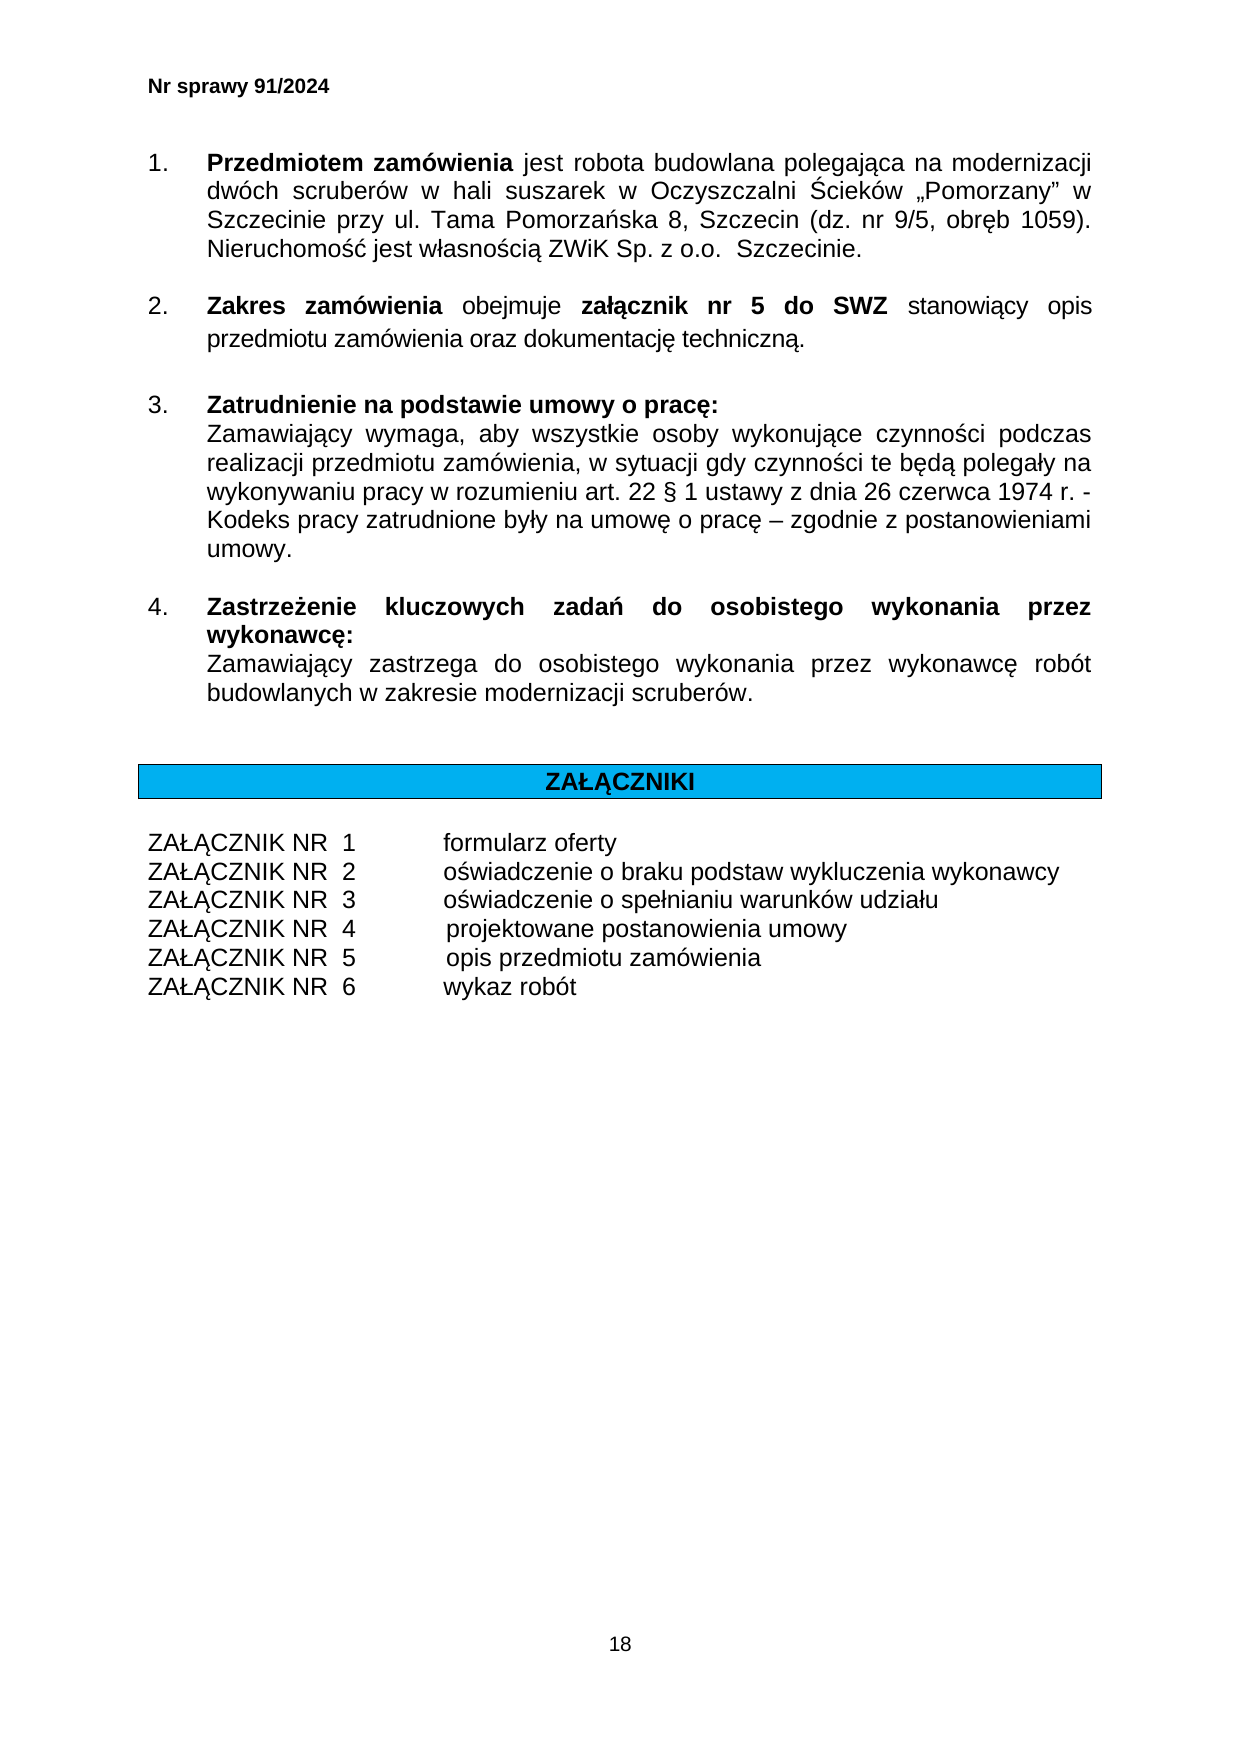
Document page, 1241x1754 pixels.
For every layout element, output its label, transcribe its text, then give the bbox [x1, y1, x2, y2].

list Zatrudnienie na podstawie umowy o pracę: [148, 390, 1092, 419]
text ZAŁĄCZNIK NR 1 formularz oferty [148, 828, 1093, 857]
list Przedmiotem zamówienia jest robota budowlana polegająca na modernizacji dwóch scruberów w hali suszarek w Oczyszczalni Ścieków „Pomorzany” w Szczecinie przy ul. Tama Pomorzańska 8, Szczecin (dz. nr 9/5, obręb 1059). Nieruchomość jest własnością ZWiK Sp. z o.o. Szczecinie. [148, 148, 1093, 263]
text ZAŁĄCZNIK NR 3 oświadczenie o spełnianiu warunków udziału [148, 885, 1093, 914]
text ZAŁĄCZNIK NR 5 opis przedmiotu zamówienia [148, 943, 1093, 972]
text ZAŁĄCZNIK NR 4 projektowane postanowienia umowy [148, 914, 1093, 943]
text ZAŁĄCZNIK NR 6 wykaz robót [148, 972, 1093, 1000]
list Zamawiający wymaga, aby wszystkie osoby wykonujące czynności podczas realizacji przedmiotu zamówienia, w sytuacji gdy czynności te będą polegały na wykonywaniu pracy w rozumieniu art. 22 § 1 ustawy z dnia 26 czerwca 1974 r. - Kodeks pracy zatrudnione były na umowę o pracę – zgodnie z postanowieniami umowy. [207, 419, 1092, 563]
subtitle ZAŁĄCZNIKI [139, 765, 1101, 798]
text ZAŁĄCZNIK NR 2 oświadczenie o braku podstaw wykluczenia wykonawcy [148, 857, 1093, 885]
text Zamawiający zastrzega do osobistego wykonania przez wykonawcę robót budowlanych w zakresie modernizacji scruberów. [207, 649, 1093, 707]
list Zakres zamówienia obejmuje załącznik nr 5 do SWZ stanowiący opis przedmiotu zamówienia oraz dokumentację techniczną. [148, 291, 1093, 353]
list Zastrzeżenie kluczowych zadań do osobistego wykonania przez wykonawcę: [148, 592, 1092, 649]
